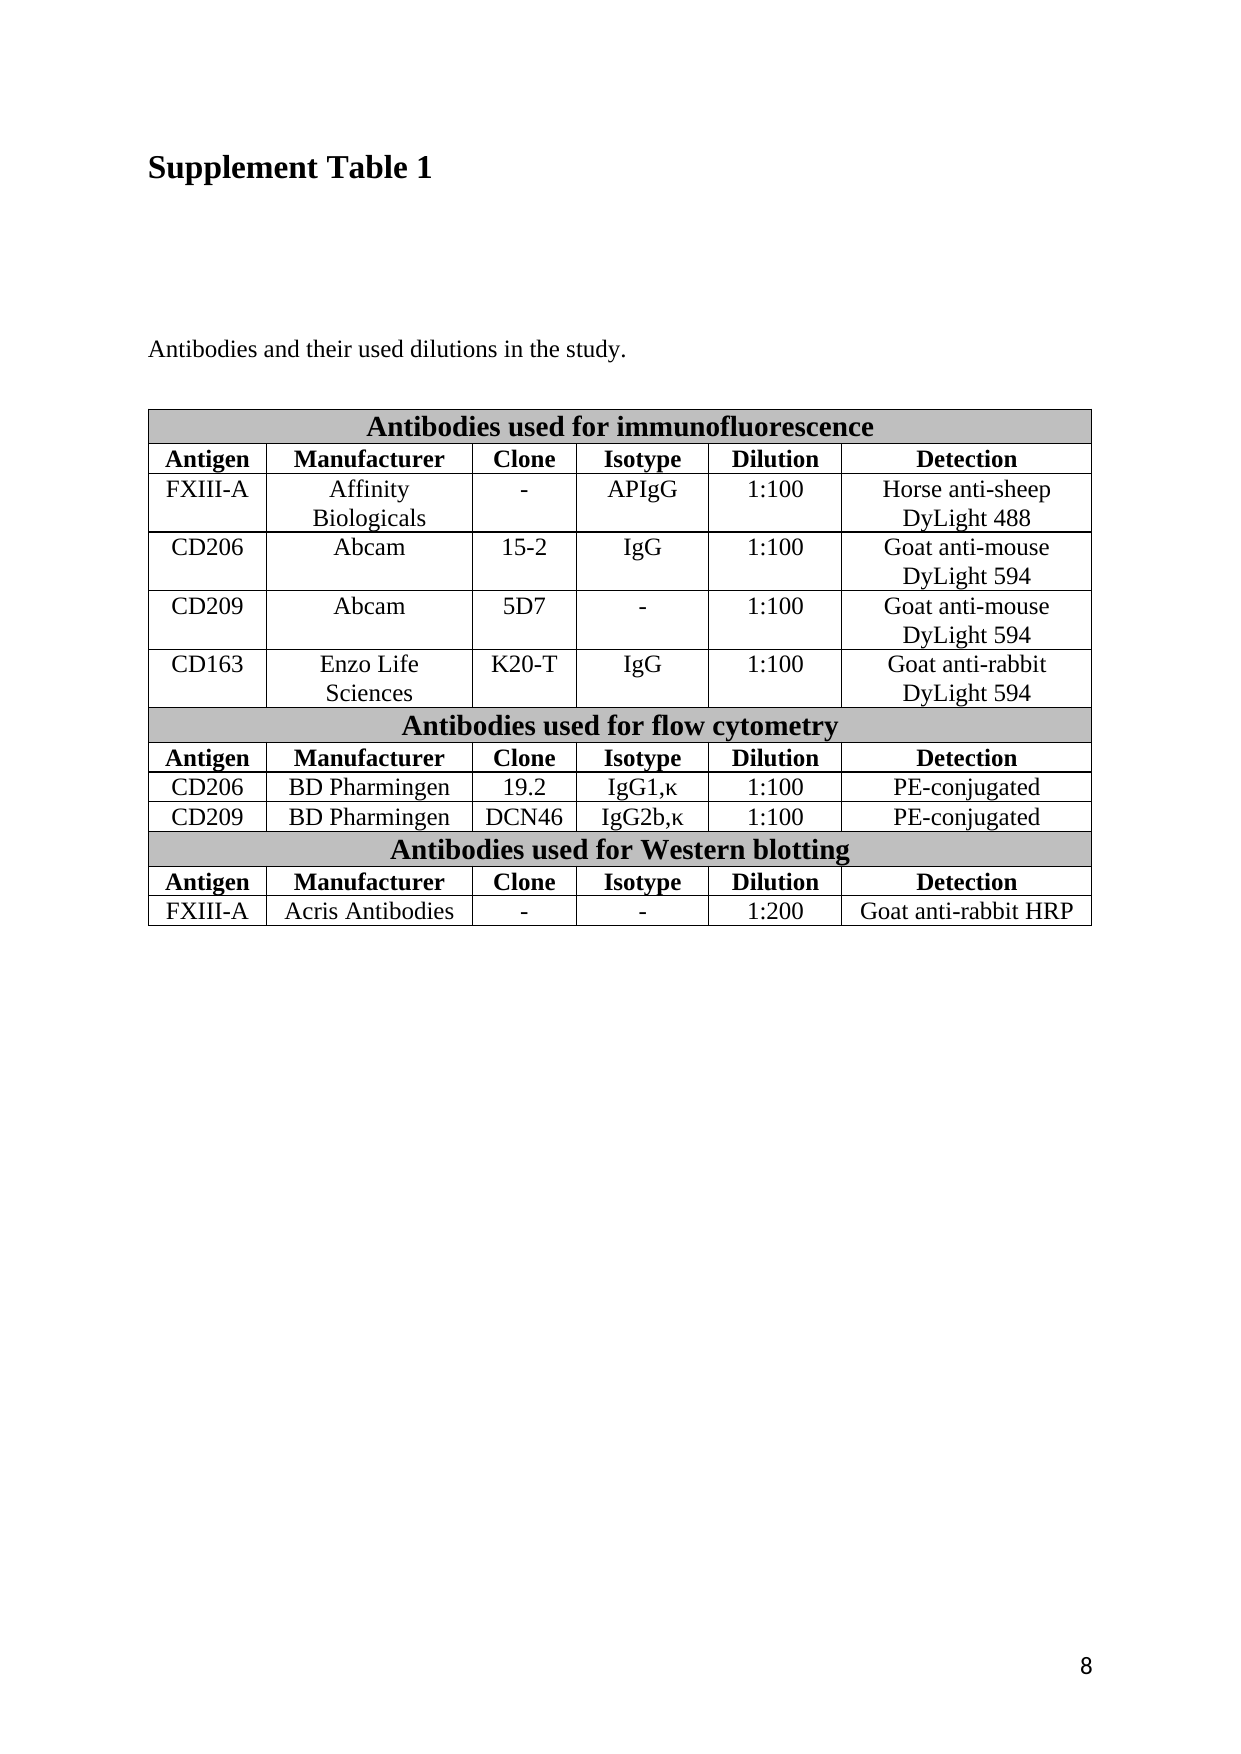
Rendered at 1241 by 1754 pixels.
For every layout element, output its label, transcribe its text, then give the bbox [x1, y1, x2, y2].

table_cell - [473, 474, 576, 531]
table_cell K20-T [473, 650, 576, 707]
table_cell 1:100 [709, 773, 841, 801]
table_cell IgG1,κ [577, 773, 708, 801]
table_cell Abcam [267, 591, 472, 648]
table_cell Manufacturer [267, 743, 472, 771]
table_cell Antigen [149, 743, 266, 771]
table_cell Enzo Life Sciences [267, 650, 472, 707]
table_cell Goat anti-mouse DyLight 594 [842, 533, 1091, 590]
text Supplement Table 1 [148, 148, 1093, 186]
table_cell 1:100 [709, 591, 841, 648]
table_cell - [473, 896, 576, 925]
table_cell IgG [577, 650, 708, 707]
table_cell Goat anti-mouse DyLight 594 [842, 591, 1091, 648]
table_cell CD209 [149, 591, 266, 648]
table_cell Affinity Biologicals [267, 474, 472, 531]
table_cell - [577, 591, 708, 648]
table_cell Detection [842, 867, 1091, 895]
table_cell 1:100 [709, 650, 841, 707]
table_cell CD163 [149, 650, 266, 707]
table_cell Antigen [149, 444, 266, 473]
table_cell PE-conjugated [842, 802, 1091, 831]
table_cell FXIII-A [149, 474, 266, 531]
table_cell CD206 [149, 773, 266, 801]
table_cell IgG [577, 533, 708, 590]
table_cell Clone [473, 444, 576, 473]
table_cell Detection [842, 444, 1091, 473]
table_cell Antibodies used for Western blotting [149, 832, 1091, 866]
table_cell Clone [473, 743, 576, 771]
table_cell Goat anti-rabbit HRP [842, 896, 1091, 925]
table_cell PE-conjugated [842, 773, 1091, 801]
table_cell Antigen [149, 867, 266, 895]
table_cell Isotype [577, 444, 708, 473]
table_cell IgG2b,κ [577, 802, 708, 831]
table_cell Manufacturer [267, 444, 472, 473]
table_cell 1:200 [709, 896, 841, 925]
table_cell Goat anti-rabbit DyLight 594 [842, 650, 1091, 707]
table_cell BD Pharmingen [267, 802, 472, 831]
table_cell Isotype [577, 867, 708, 895]
table_cell 1:100 [709, 802, 841, 831]
table_cell 1:100 [709, 474, 841, 531]
table_cell FXIII-A [149, 896, 266, 925]
table_header Antibodies used for immunofluorescence [149, 410, 1091, 443]
table_cell Dilution [709, 743, 841, 771]
table_cell Dilution [709, 867, 841, 895]
table_cell Clone [473, 867, 576, 895]
table_cell Acris Antibodies [267, 896, 472, 925]
table_cell CD206 [149, 533, 266, 590]
table_cell - [577, 896, 708, 925]
table_cell Antibodies used for flow cytometry [149, 708, 1091, 742]
table_cell 19.2 [473, 773, 576, 801]
table_cell CD209 [149, 802, 266, 831]
table_cell 1:100 [709, 533, 841, 590]
table_cell BD Pharmingen [267, 773, 472, 801]
table_cell 5D7 [473, 591, 576, 648]
table_cell Detection [842, 743, 1091, 771]
table_cell 15-2 [473, 533, 576, 590]
table_cell Dilution [709, 444, 841, 473]
table_cell APIgG [577, 474, 708, 531]
table_cell Abcam [267, 533, 472, 590]
text Antibodies and their used dilutions in the study. [148, 334, 1093, 363]
table_cell Isotype [577, 743, 708, 771]
table_cell Horse anti-sheep DyLight 488 [842, 474, 1091, 531]
table_cell Manufacturer [267, 867, 472, 895]
table_cell DCN46 [473, 802, 576, 831]
